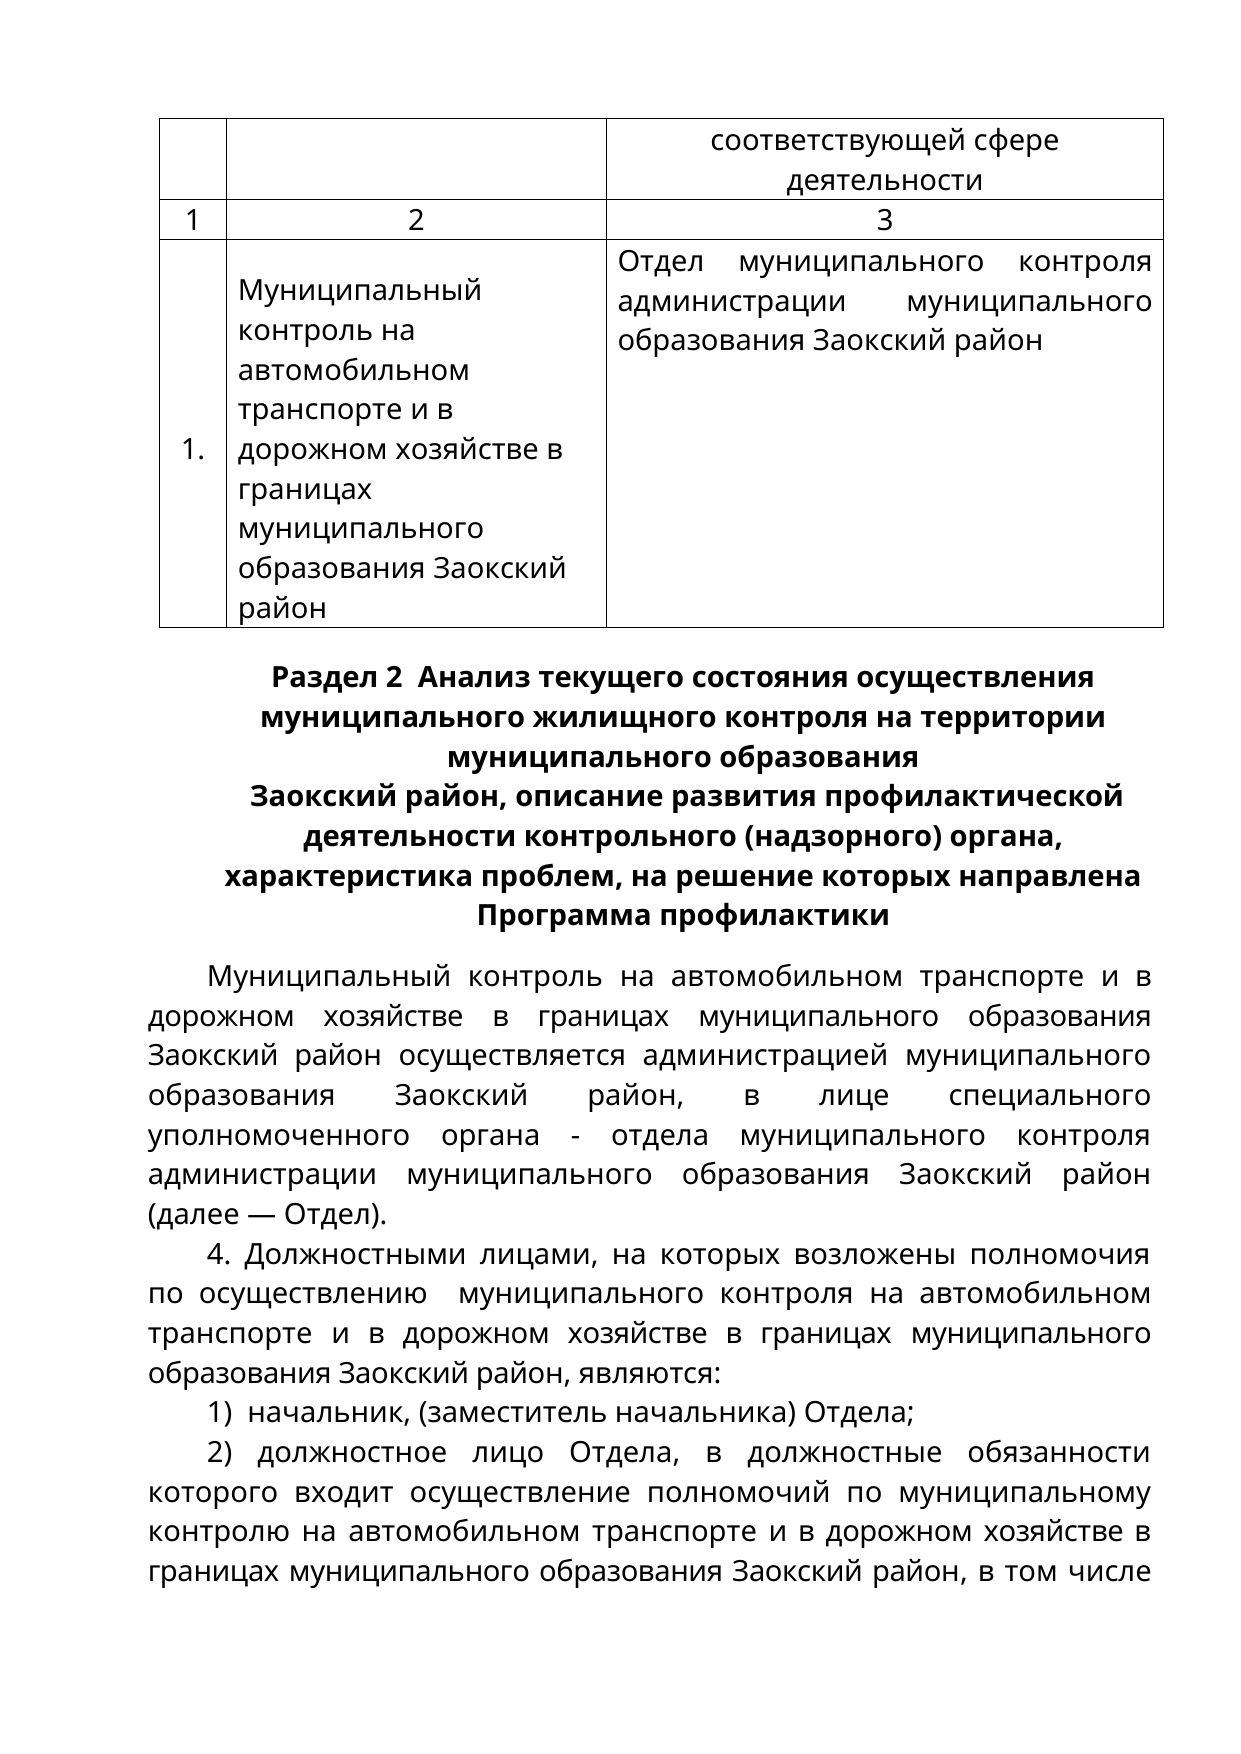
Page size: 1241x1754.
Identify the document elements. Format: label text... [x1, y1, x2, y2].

list Муниципальный контроль на автомобильном транспорте и в дорожном хозяйстве в границах муниципального образования Заокский район осуществляется администрацией муниципального образования Заокский район, в лице специального уполномоченного органа - отдела муниципального контроля администрации муниципального образования Заокский район (далее — Отдел). [148, 955, 1152, 1233]
table_cell 3 [607, 200, 1163, 239]
table_cell 1. [160, 240, 226, 627]
table_cell Муниципальный контроль на автомобильном транспорте и в дорожном хозяйстве в границах муниципального образования Заокский район [227, 240, 606, 627]
text Заокский район, описание развития профилактической деятельности контрольного (надзорного) органа, характеристика проблем, на решение которых направлена Программа профилактики [215, 776, 1152, 934]
table_header № п/п [160, 119, 226, 198]
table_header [607, 119, 1163, 198]
table_cell Отдел муниципального контроля администрации муниципального образования Заокский район [607, 240, 1163, 627]
text Раздел 2 Анализ текущего состояния осуществления муниципального жилищного контроля на территории муниципального образования [215, 656, 1152, 776]
list 4. Должностными лицами, на которых возложены полномочия по осуществлению муниципального контроля на автомобильном транспорте и в дорожном хозяйстве в границах муниципального образования Заокский район, являются: [148, 1233, 1152, 1392]
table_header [227, 119, 606, 198]
table_cell 1 [160, 200, 226, 239]
list 1) начальник, (заместитель начальника) Отдела; [148, 1392, 1152, 1431]
table_cell 2 [227, 200, 606, 239]
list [148, 1431, 1152, 1590]
